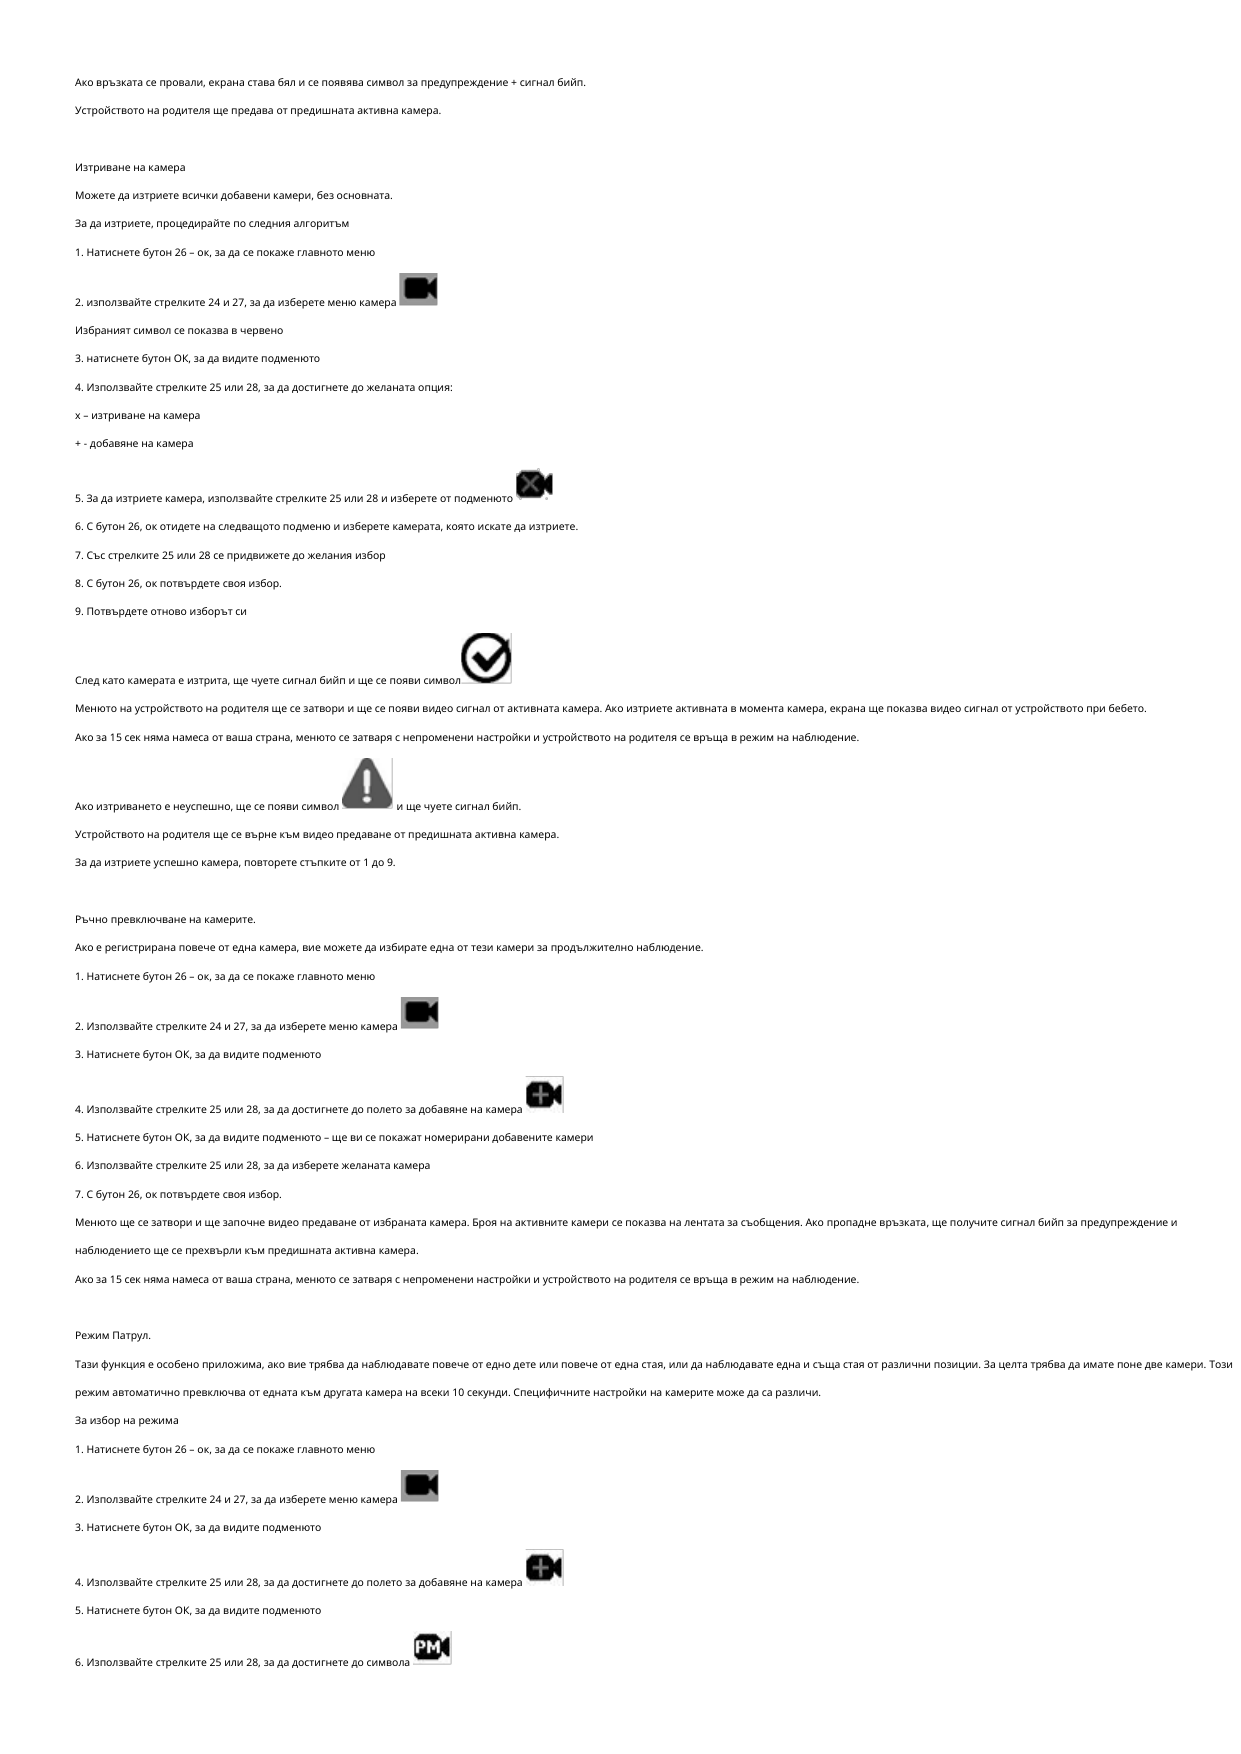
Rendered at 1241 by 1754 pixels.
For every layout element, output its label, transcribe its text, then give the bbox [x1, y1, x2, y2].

text 1. Натиснете бутон 26 – ок, за да се покаже главното меню [75, 245, 1240, 259]
text За избор на режима [75, 1413, 1240, 1428]
text 7. С бутон 26, ок потвърдете своя избор. [75, 1187, 1240, 1201]
text Менюто ще се затвори и ще започне видео предаване от избраната камера. Броя на активните камери се показва на лентата за съобщения. Ако пропадне връзката, ще получите сигнал бийп за предупреждение и наблюдението ще се прехвърли към предишната активна камера. [75, 1215, 1240, 1258]
text Устройството на родителя ще предава от предишната активна камера. [75, 103, 1240, 117]
text След като камерата е изтрита, ще чуете сигнал бийп и ще се появи символ [75, 633, 1240, 688]
text 4. Използвайте стрелките 25 или 28, за да достигнете до полето за добавяне на камера [75, 1076, 1240, 1116]
picture [516, 465, 555, 503]
text Ръчно превключване на камерите. [75, 912, 1240, 926]
text + - добавяне на камера [75, 437, 1240, 451]
text Тази функция е особено приложима, ако вие трябва да наблюдавате повече от едно дете или повече от една стая, или да наблюдавате една и съща стая от различни позиции. За целта трябва да имате поне две камери. Този режим автоматично превключва от едната към другата камера на всеки 10 секунди. Специфичните настройки на камерите може да са различи. [75, 1357, 1240, 1399]
picture [413, 1631, 453, 1666]
text Менюто на устройството на родителя ще се затвори и ще се появи видео сигнал от активната камера. Ако изтриете активната в момента камера, екрана ще показва видео сигнал от устройството при бебето. [75, 702, 1240, 716]
text 3. Натиснете бутон ОК, за да видите подменюто [75, 1520, 1240, 1534]
text 8. С бутон 26, ок потвърдете своя избор. [75, 576, 1240, 591]
text 4. Използвайте стрелките 25 или 28, за да достигнете до желаната опция: [75, 380, 1240, 394]
text 9. Потвърдете отново изборът си [75, 605, 1240, 619]
text х – изтриване на камера [75, 408, 1240, 422]
text Ако е регистрирана повече от една камера, вие можете да избирате една от тези камери за продължително наблюдение. [75, 941, 1240, 955]
picture [525, 1548, 565, 1586]
text Ако за 15 сек няма намеса от ваша страна, менюто се затваря с непроменени настройки и устройството на родителя се връща в режим на наблюдение. [75, 730, 1240, 744]
text 5. Натиснете бутон ОК, за да видите подменюто [75, 1603, 1240, 1617]
picture [400, 1470, 440, 1503]
picture [461, 633, 513, 685]
text За да изтриете успешно камера, повторете стъпките от 1 до 9. [75, 856, 1240, 870]
text 1. Натиснете бутон 26 – ок, за да се покаже главното меню [75, 1442, 1240, 1456]
text 2. Използвайте стрелките 24 и 27, за да изберете меню камера [75, 1470, 1240, 1506]
text 1. Натиснете бутон 26 – ок, за да се покаже главното меню [75, 969, 1240, 983]
text Изтриване на камера [75, 160, 1240, 174]
text 5. Натиснете бутон ОК, за да видите подменюто – ще ви се покажат номерирани добавените камери [75, 1130, 1240, 1144]
picture [342, 758, 394, 810]
picture [400, 997, 440, 1030]
text Устройството на родителя ще се върне към видео предаване от предишната активна камера. [75, 827, 1240, 841]
picture [525, 1075, 565, 1113]
text 3. Натиснете бутон ОК, за да видите подменюто [75, 1047, 1240, 1061]
text 6. Използвайте стрелките 25 или 28, за да достигнете до символа [75, 1632, 1240, 1669]
text 6. Използвайте стрелките 25 или 28, за да изберете желаната камера [75, 1158, 1240, 1173]
text Ако връзката се провали, екрана става бял и се появява символ за предупреждение + сигнал бийп. [75, 75, 1240, 89]
text Ако изтриването е неуспешно, ще се появи символ и ще чуете сигнал бийп. [75, 758, 1240, 813]
text 6. С бутон 26, ок отидете на следващото подменю и изберете камерата, която искате да изтриете. [75, 520, 1240, 534]
text 2. използвайте стрелките 24 и 27, за да изберете меню камера [75, 273, 1240, 309]
picture [399, 273, 439, 307]
text 3. натиснете бутон ОК, за да видите подменюто [75, 352, 1240, 366]
text Режим Патрул. [75, 1328, 1240, 1343]
text 7. Със стрелките 25 или 28 се придвижете до желания избор [75, 548, 1240, 562]
text 5. За да изтриете камера, използвайте стрелките 25 или 28 и изберете от подменюто [75, 465, 1240, 506]
text 2. Използвайте стрелките 24 и 27, за да изберете меню камера [75, 997, 1240, 1033]
text За да изтриете, процедирайте по следния алгоритъм [75, 217, 1240, 231]
text Можете да изтриете всички добавени камери, без основната. [75, 188, 1240, 202]
text 4. Използвайте стрелките 25 или 28, за да достигнете до полето за добавяне на камера [75, 1548, 1240, 1589]
text Избраният символ се показва в червено [75, 323, 1240, 337]
text Ако за 15 сек няма намеса от ваша страна, менюто се затваря с непроменени настройки и устройството на родителя се връща в режим на наблюдение. [75, 1272, 1240, 1286]
